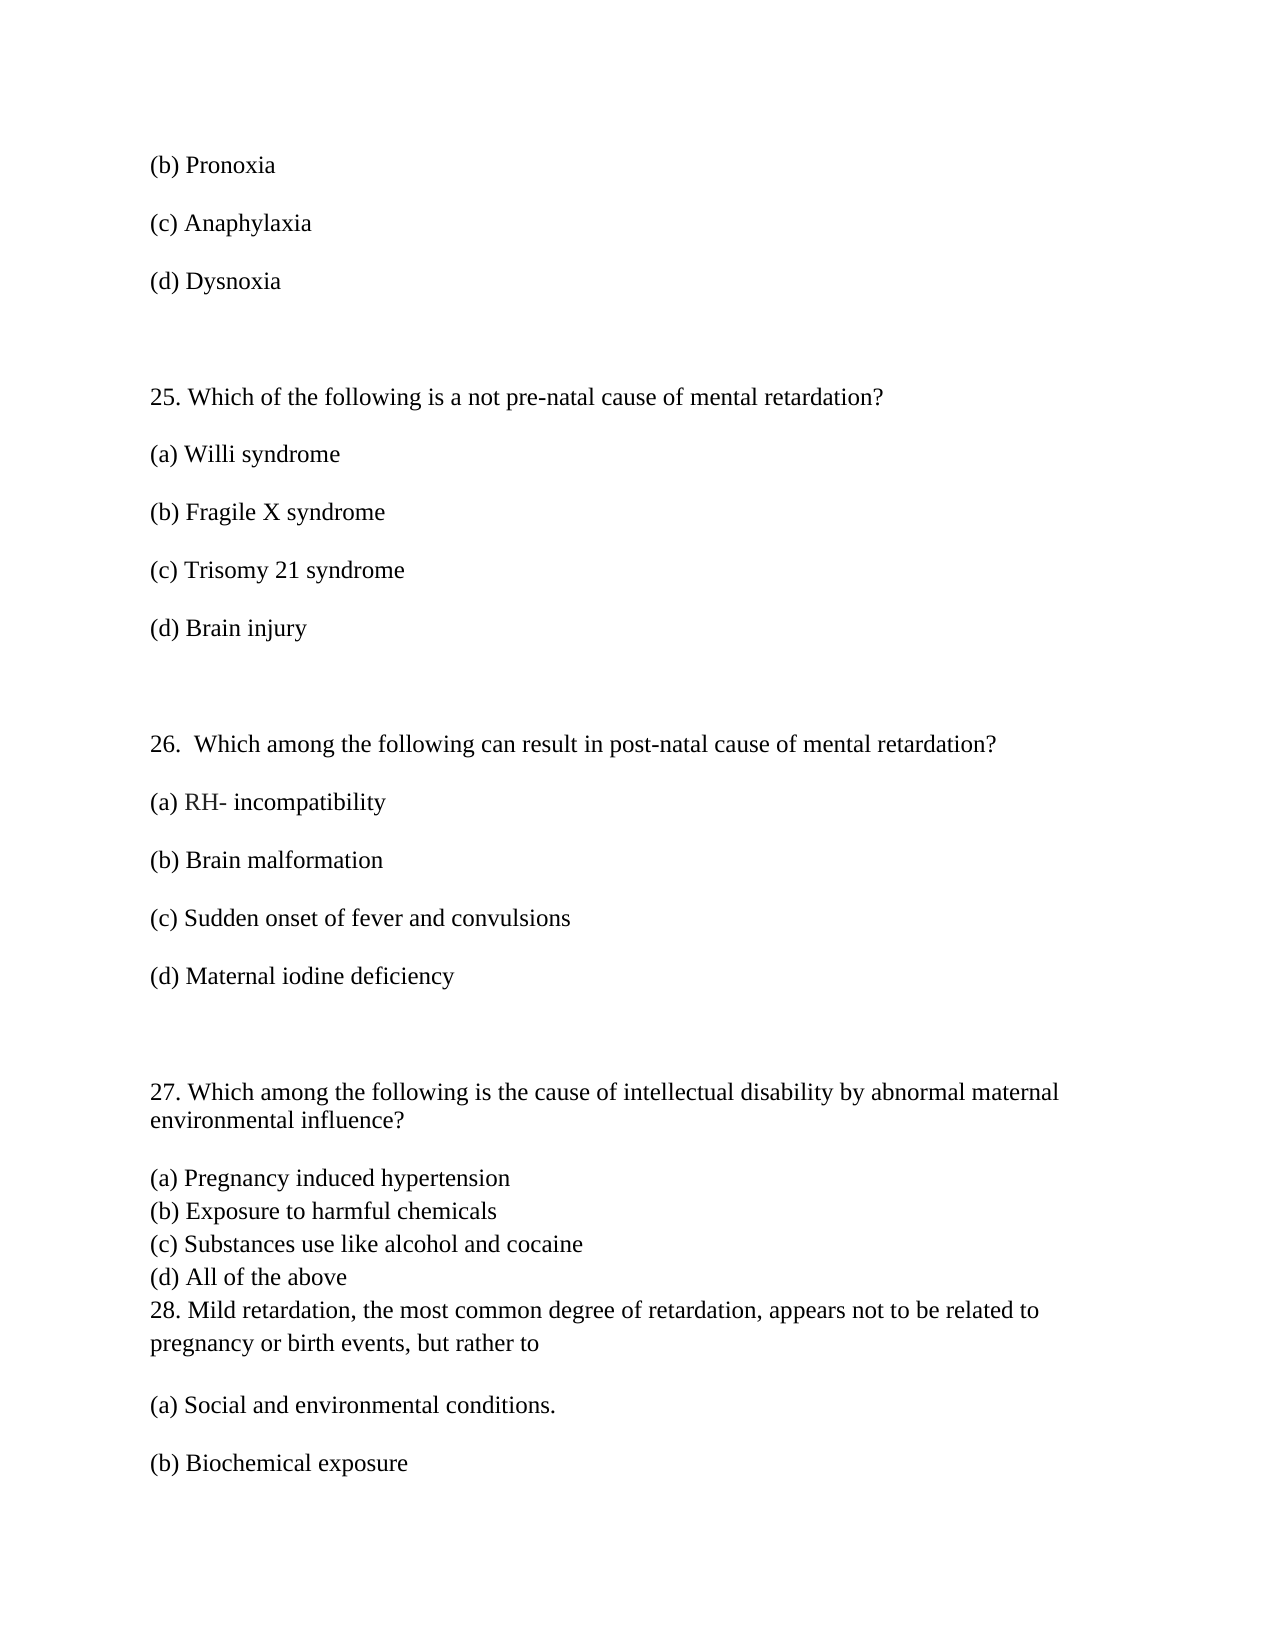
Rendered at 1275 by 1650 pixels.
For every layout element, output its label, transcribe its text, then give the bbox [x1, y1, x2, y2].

text 25. Which of the following is a not pre-natal cause of mental retardation? [150, 382, 1125, 410]
text (c) Anaphylaxia [150, 208, 1125, 237]
text (c) Trisomy 21 syndrome [150, 555, 1125, 584]
text (a) Social and environmental conditions. [150, 1391, 1125, 1419]
text (a) Willi syndrome [150, 439, 1125, 468]
text 28. Mild retardation, the most common degree of retardation, appears not to be related to pregnancy or birth events, but rather to [150, 1295, 1125, 1357]
text (a) RH- incompatibility [150, 787, 1125, 816]
text (c) Substances use like alcohol and cocaine [150, 1229, 1125, 1258]
text (b) Pronoxia [150, 150, 1125, 179]
text (c) Sudden onset of fever and convulsions [150, 903, 1125, 932]
text (a) Pregnancy induced hypertension [150, 1163, 1125, 1192]
text 26. Which among the following can result in post-natal cause of mental retardation? [150, 729, 1125, 758]
text (b) Brain malformation [150, 845, 1125, 874]
text (b) Exposure to harmful chemicals [150, 1196, 1125, 1225]
text (d) Maternal iodine deficiency [150, 961, 1125, 989]
text (d) Dysnoxia [150, 266, 1125, 294]
text (d) Brain injury [150, 613, 1125, 642]
text (b) Fragile X syndrome [150, 497, 1125, 526]
text (d) All of the above [150, 1262, 1125, 1291]
text (b) Biochemical exposure [150, 1448, 1125, 1477]
text 27. Which among the following is the cause of intellectual disability by abnormal maternal environmental influence? [150, 1077, 1125, 1134]
